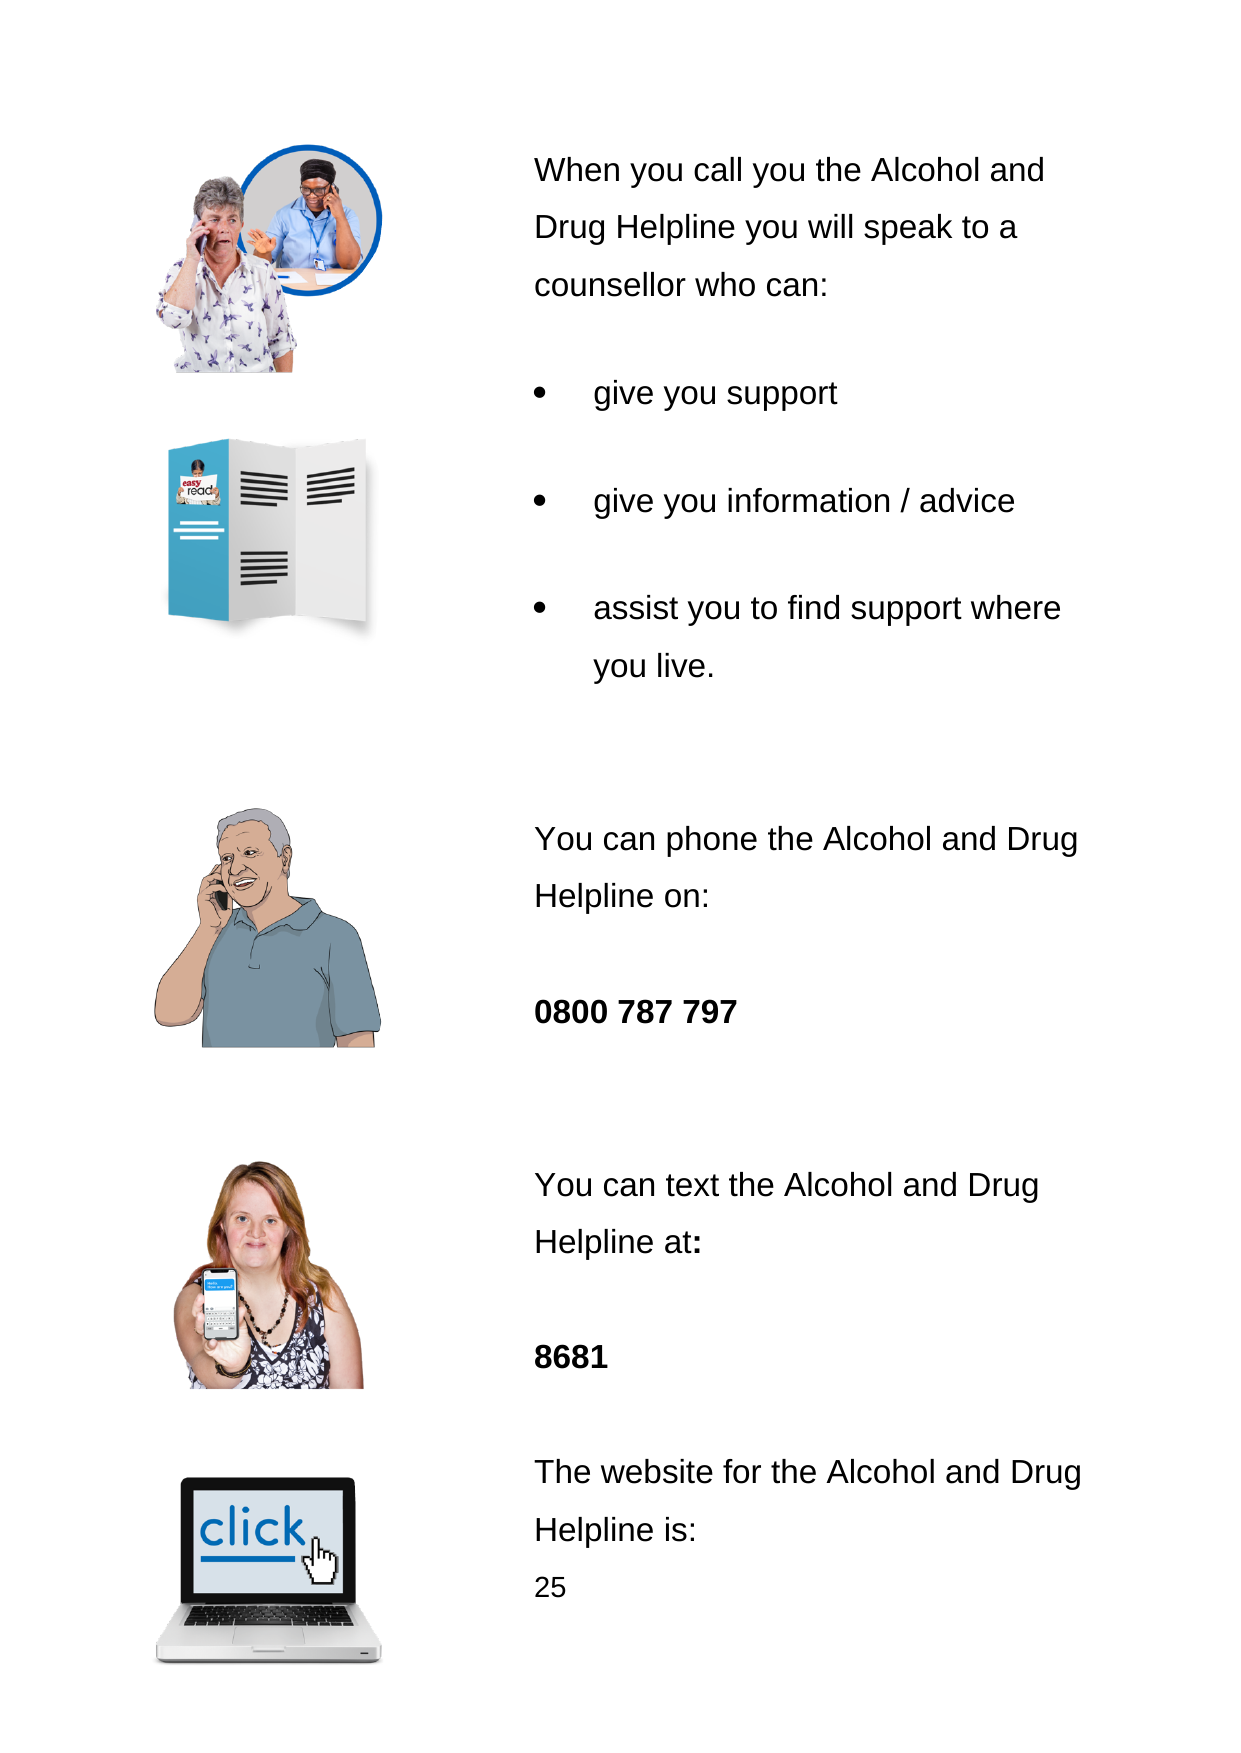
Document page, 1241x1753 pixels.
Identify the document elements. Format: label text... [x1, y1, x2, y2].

text The website for the Alcohol and Drug Helpline is: [534, 1453, 1090, 1549]
text You can text the Alcohol and Drug Helpline at: [534, 1164, 1090, 1261]
text 8681 [534, 1337, 1090, 1376]
text When you call you the Alcohol and Drug Helpline you will speak to a counsellor who can: [534, 150, 1090, 304]
text 0800 787 797 [534, 992, 1090, 1030]
picture [168, 1156, 365, 1390]
list give you information / advice [534, 481, 1090, 519]
picture [150, 803, 381, 1049]
picture [152, 140, 383, 371]
list assist you to find support where you live. [534, 588, 1090, 684]
picture [158, 432, 379, 646]
list give you support [534, 373, 1090, 411]
text You can phone the Alcohol and Drug Helpline on: [534, 819, 1090, 915]
picture [150, 1471, 383, 1667]
